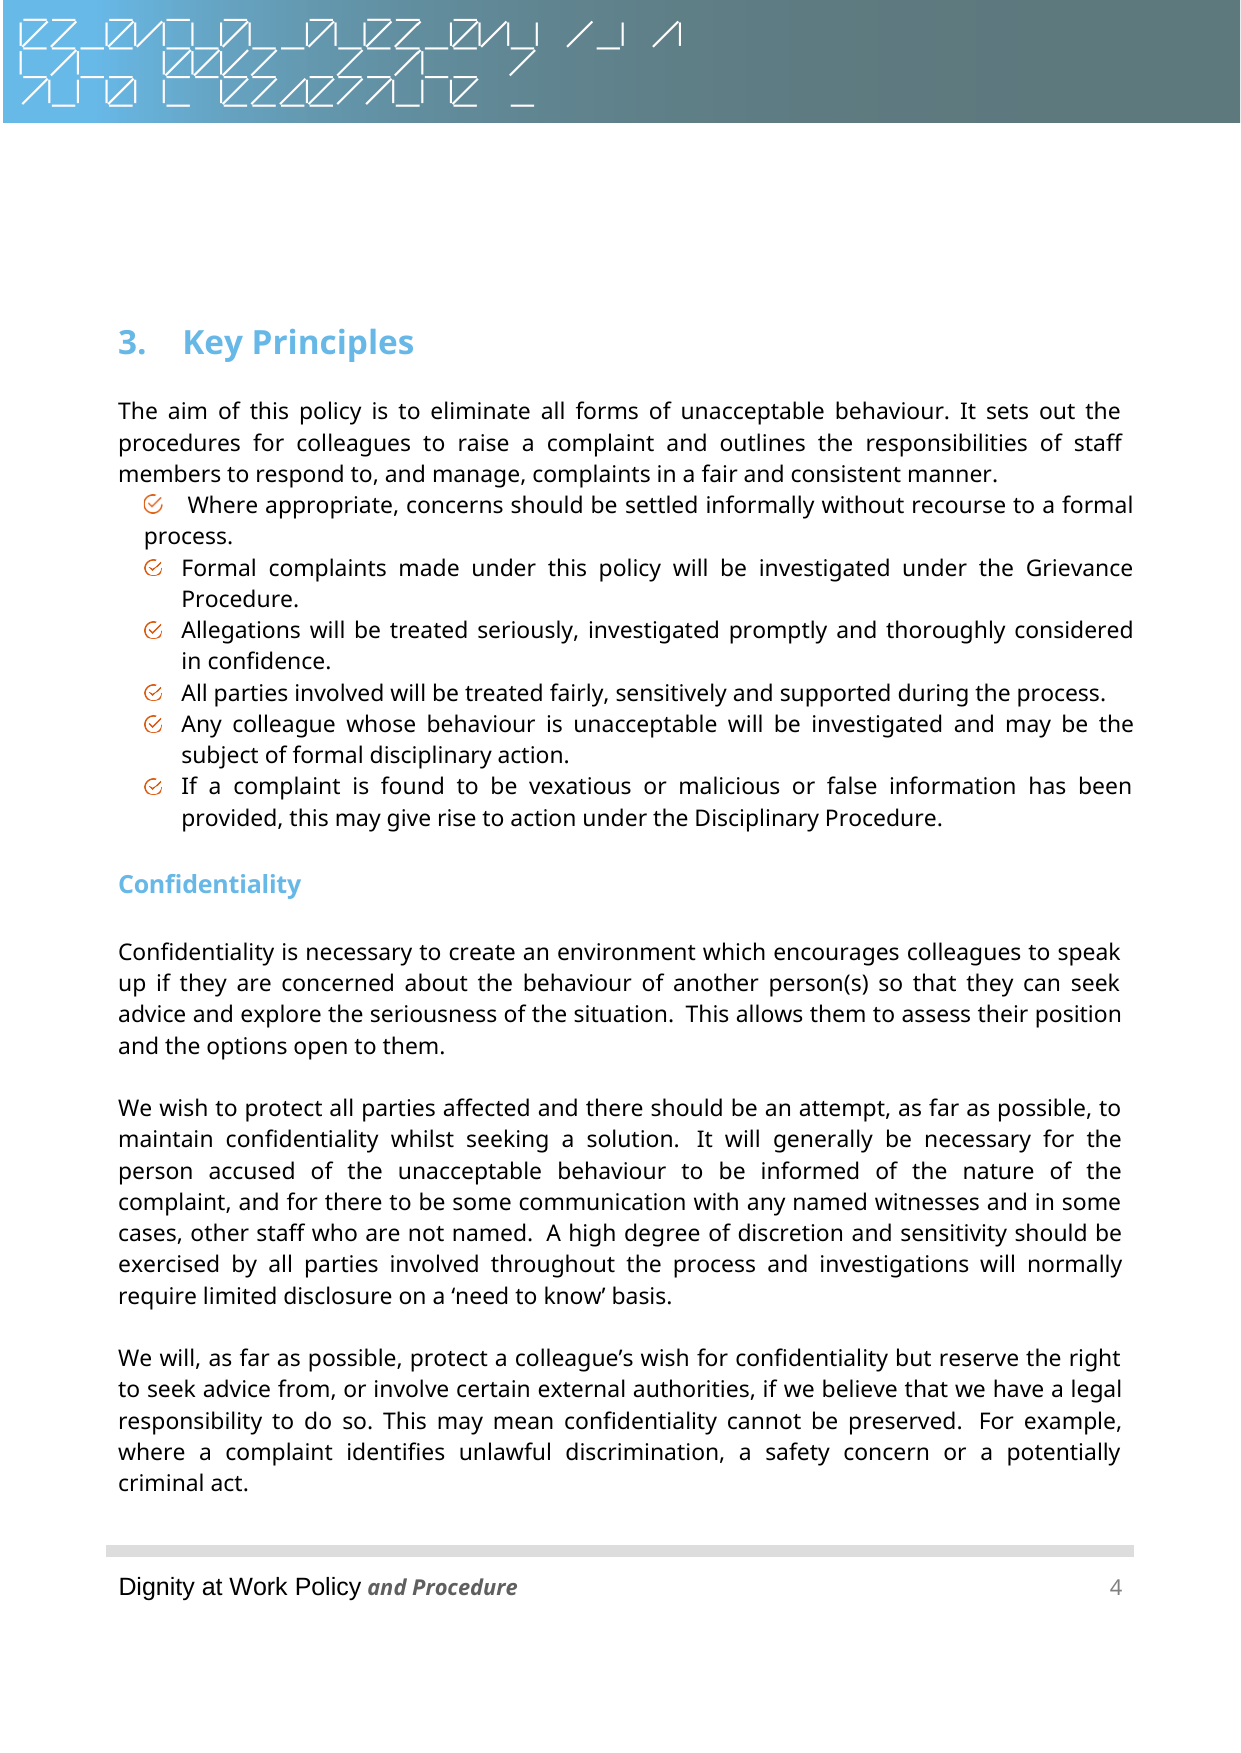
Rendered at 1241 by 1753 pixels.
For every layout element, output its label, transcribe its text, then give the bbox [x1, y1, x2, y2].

list If a complaint is found to be vexatious or malicious or false information has been provided, this may give rise to action under the Disciplinary Procedure. [144, 770, 1134, 833]
text We wish to protect all parties affected and there should be an attempt, as far as possible, to maintain confidentiality whilst seeking a solution. It will generally be necessary for the person accused of the unacceptable behaviour to be informed of the nature of the complaint, and for there to be some communication with any named witnesses and in some cases, other staff who are not named. A high degree of discretion and sensitivity should be exercised by all parties involved throughout the process and investigations will normally require limited disclosure on a ‘need to know’ basis. [118, 1092, 1123, 1311]
text Confidentiality is necessary to create an environment which encourages colleagues to speak up if they are concerned about the behaviour of another person(s) so that they can seek advice and explore the seriousness of the situation. This allows them to assess their position and the options open to them. [118, 936, 1122, 1061]
text Where appropriate, concerns should be settled informally without recourse to a formal process. [144, 489, 1134, 552]
text Confidentiality [118, 867, 1134, 901]
list All parties involved will be treated fairly, sensitively and supported during the process. [144, 677, 1134, 708]
list Key Principles [118, 319, 1134, 364]
list Allegations will be treated seriously, investigated promptly and thoroughly considered in confidence. [144, 614, 1134, 677]
picture [144, 778, 162, 795]
picture [144, 559, 162, 576]
picture [144, 715, 162, 733]
list Any colleague whose behaviour is unacceptable will be investigated and may be the subject of formal disciplinary action. [144, 708, 1134, 770]
text The aim of this policy is to eliminate all forms of unacceptable behaviour. It sets out the procedures for colleagues to raise a complaint and outlines the responsibilities of staff members to respond to, and manage, complaints in a fair and consistent manner. [118, 395, 1122, 489]
list Formal complaints made under this policy will be investigated under the Grievance Procedure. [144, 552, 1134, 614]
picture [144, 621, 162, 639]
picture [3, 0, 1241, 123]
text We will, as far as possible, protect a colleague’s wish for confidentiality but reserve the right to seek advice from, or involve certain external authorities, if we believe that we have a legal responsibility to do so. This may mean confidentiality cannot be preserved. For example, where a complaint identifies unlawful discrimination, a safety concern or a potentially criminal act. [118, 1342, 1122, 1498]
picture [143, 494, 163, 514]
picture [144, 684, 162, 701]
